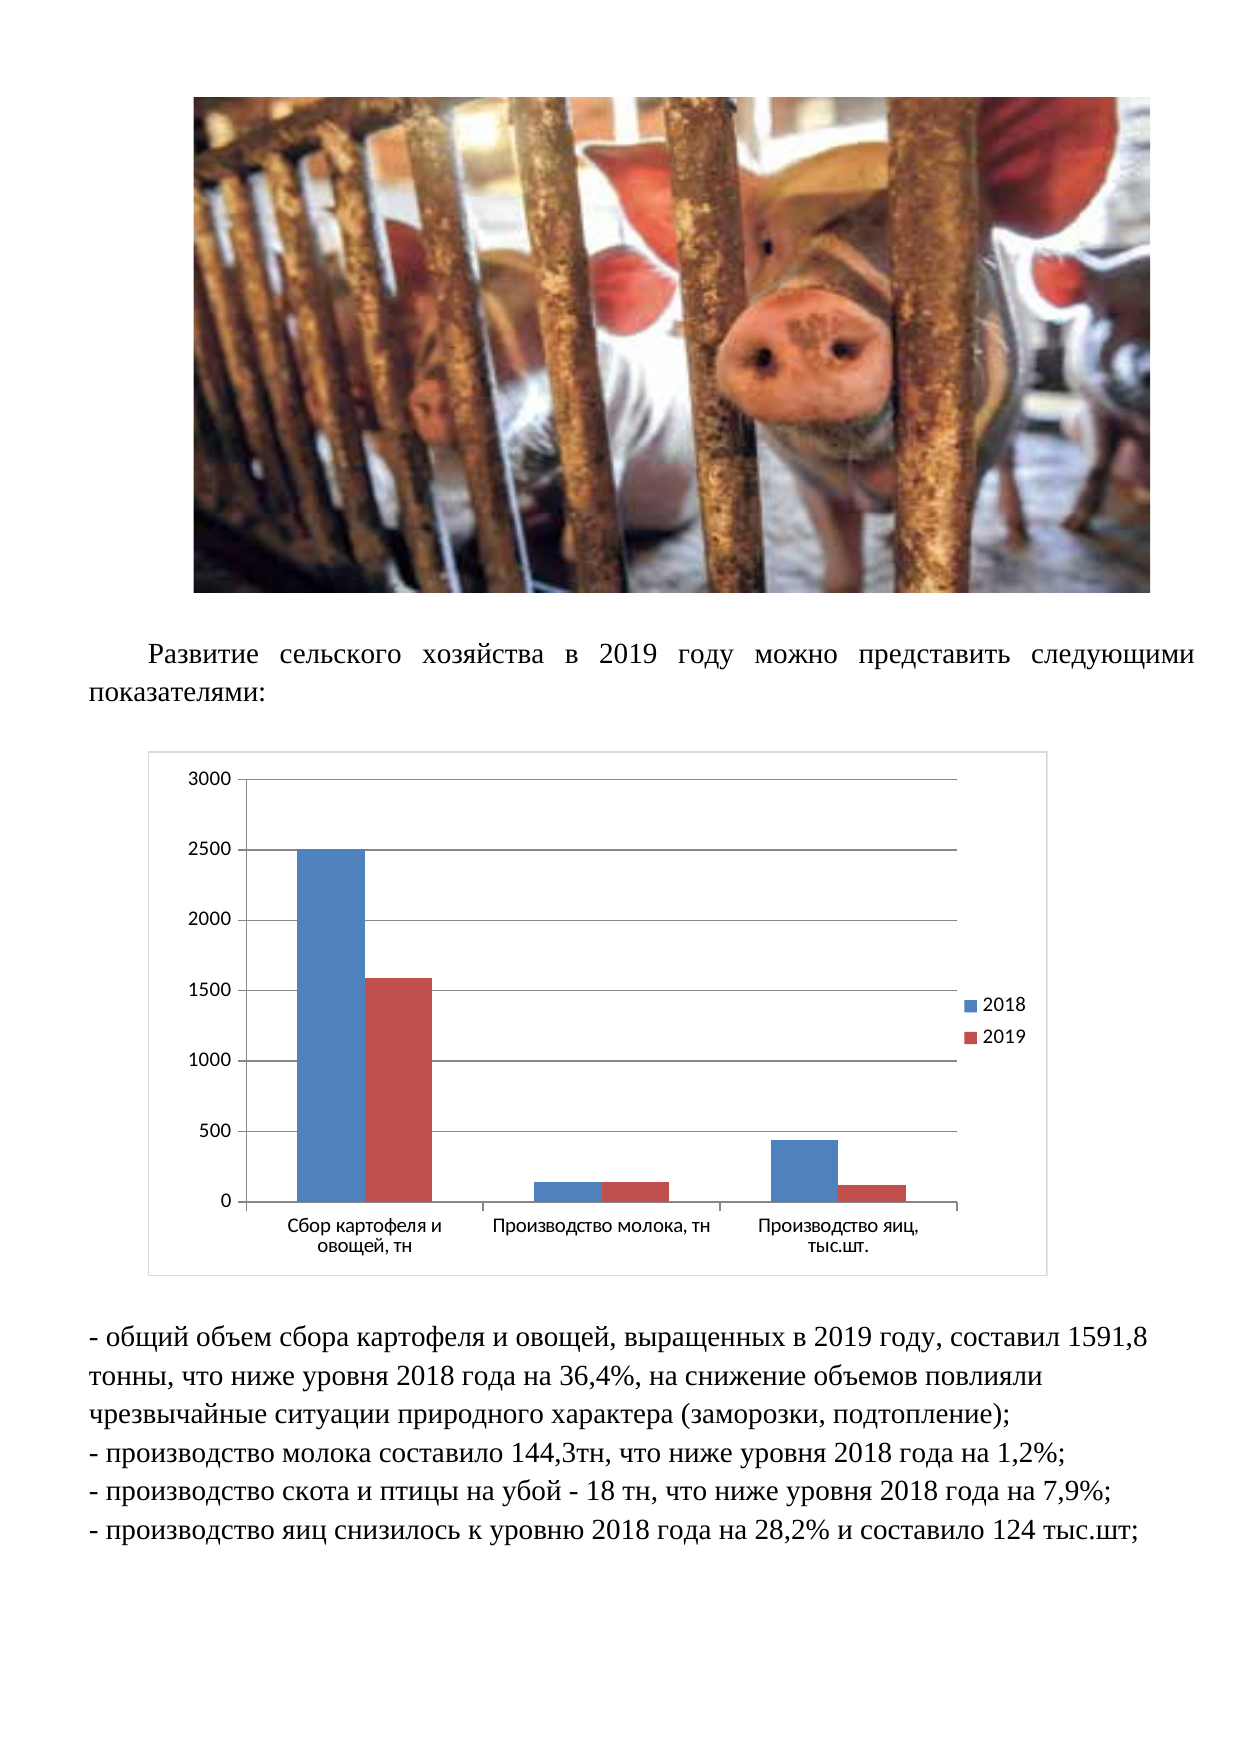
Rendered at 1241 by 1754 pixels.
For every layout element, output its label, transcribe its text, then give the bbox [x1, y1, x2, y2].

text - производство скота и птицы на убой - 18 тн, что ниже уровня 2018 года на 7,9%; [89, 1473, 1196, 1507]
text - производство молока составило 144,3тн, что ниже уровня 2018 года на 1,2%; [89, 1435, 1196, 1468]
text Развитие сельского хозяйства в 2019 году можно представить следующими показателями: [89, 636, 1196, 708]
text - общий объем сбора картофеля и овощей, выращенных в 2019 году, составил 1591,8 тонны, что ниже уровня 2018 года на 36,4%, на снижение объемов повлияли чрезвычайные ситуации природного характера (заморозки, подтопление); [89, 1319, 1196, 1430]
text - производство яиц снизилось к уровню 2018 года на 28,2% и составило 124 тыс.шт; [89, 1512, 1196, 1545]
picture [193, 97, 1150, 593]
